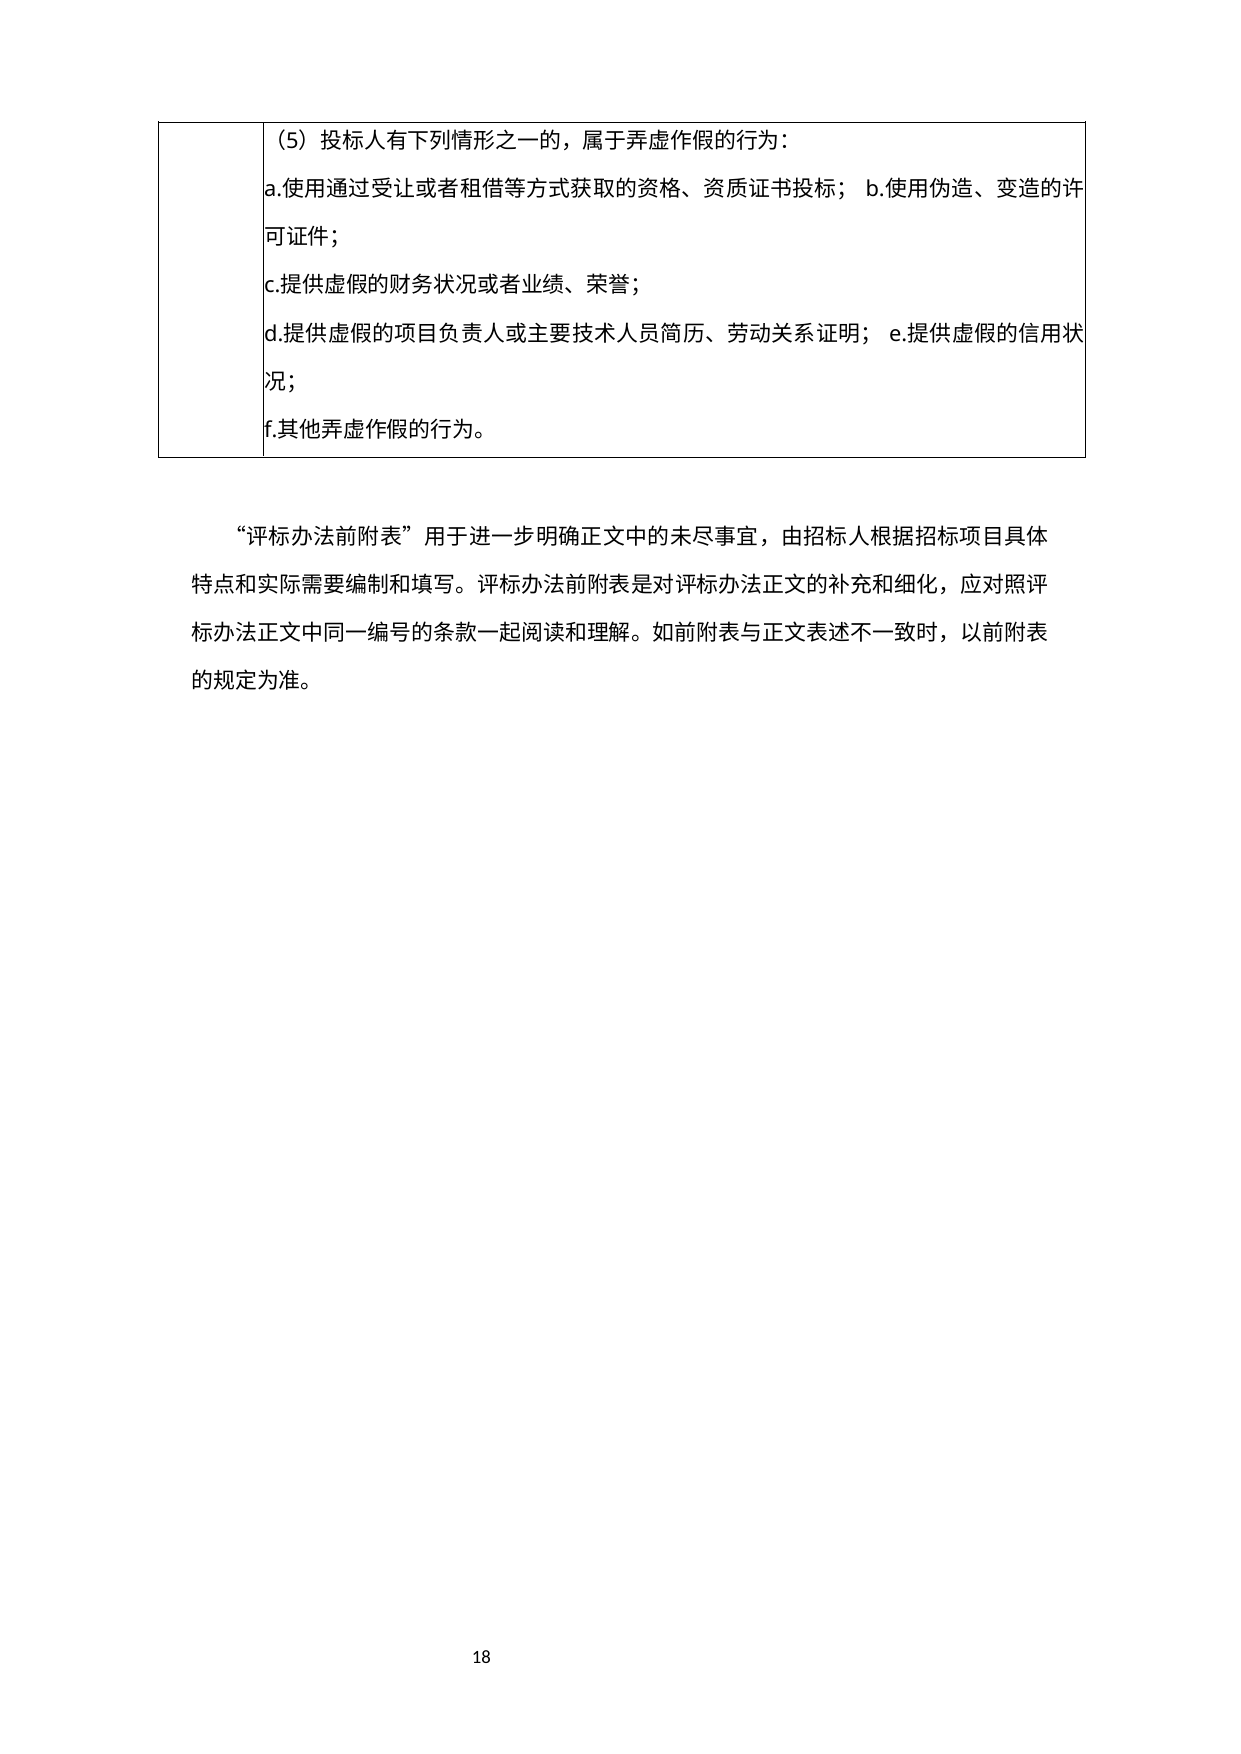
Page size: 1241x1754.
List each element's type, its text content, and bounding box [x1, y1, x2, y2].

text “评标办法前附表”用于进一步明确正文中的未尽事宜，由招标人根据招标项目具体特点和实际需要编制和填写。评标办法前附表是对评标办法正文的补充和细化，应对照评标办法正文中同一编号的条款一起阅读和理解。如前附表与正文表述不一致时，以前附表的规定为准。 [191, 519, 1051, 694]
table_cell [159, 123, 263, 456]
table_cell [264, 123, 1085, 456]
